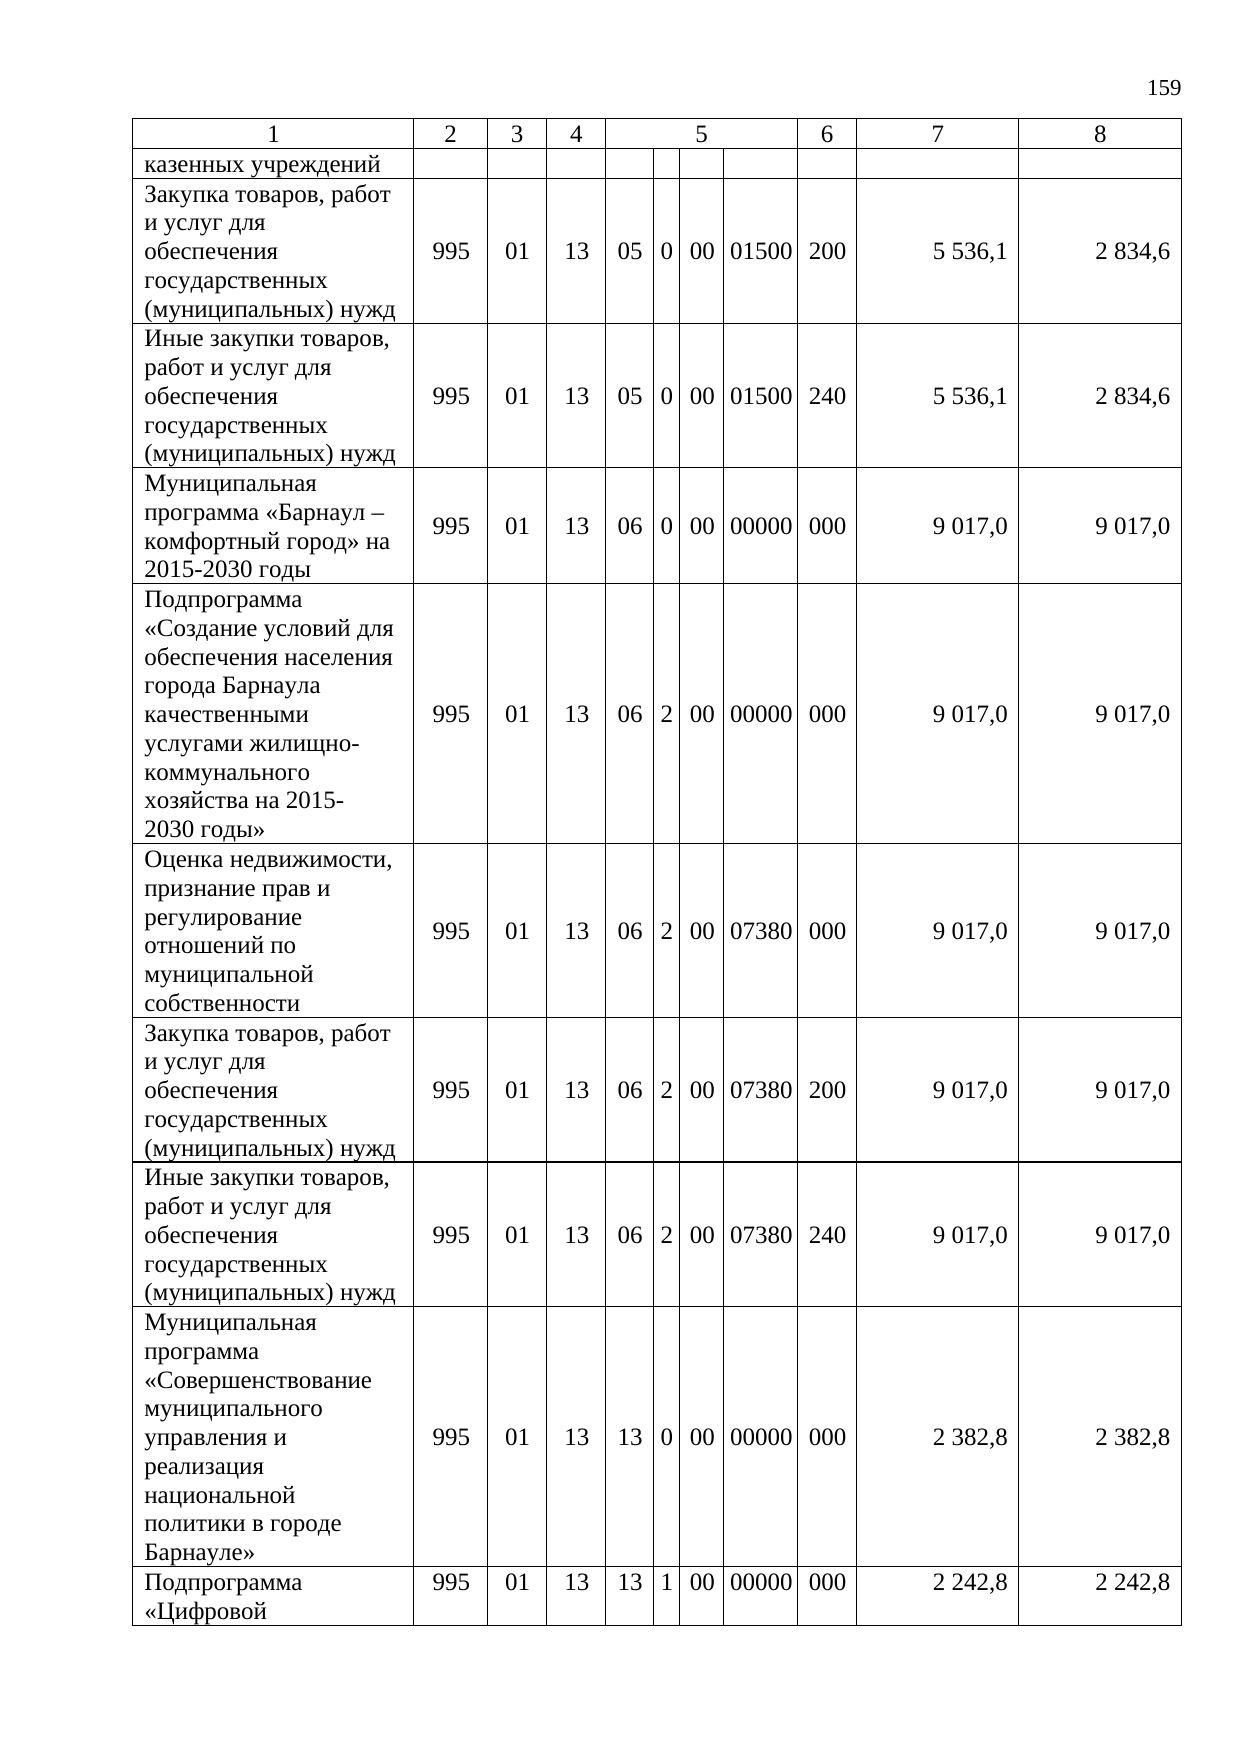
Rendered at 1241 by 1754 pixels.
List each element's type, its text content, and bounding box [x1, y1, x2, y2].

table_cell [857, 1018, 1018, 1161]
table_header 4 [547, 119, 605, 148]
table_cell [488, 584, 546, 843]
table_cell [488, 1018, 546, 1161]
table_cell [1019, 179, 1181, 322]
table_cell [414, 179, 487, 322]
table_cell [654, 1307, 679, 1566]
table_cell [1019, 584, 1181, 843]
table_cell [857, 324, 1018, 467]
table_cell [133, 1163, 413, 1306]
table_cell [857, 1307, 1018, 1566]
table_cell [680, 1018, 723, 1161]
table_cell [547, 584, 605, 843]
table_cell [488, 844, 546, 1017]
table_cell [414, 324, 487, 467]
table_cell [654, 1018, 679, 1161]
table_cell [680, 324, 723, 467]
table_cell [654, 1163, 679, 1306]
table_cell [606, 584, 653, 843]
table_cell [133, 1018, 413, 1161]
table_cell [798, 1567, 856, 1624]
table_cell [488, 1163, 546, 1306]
table_header 3 [488, 119, 546, 148]
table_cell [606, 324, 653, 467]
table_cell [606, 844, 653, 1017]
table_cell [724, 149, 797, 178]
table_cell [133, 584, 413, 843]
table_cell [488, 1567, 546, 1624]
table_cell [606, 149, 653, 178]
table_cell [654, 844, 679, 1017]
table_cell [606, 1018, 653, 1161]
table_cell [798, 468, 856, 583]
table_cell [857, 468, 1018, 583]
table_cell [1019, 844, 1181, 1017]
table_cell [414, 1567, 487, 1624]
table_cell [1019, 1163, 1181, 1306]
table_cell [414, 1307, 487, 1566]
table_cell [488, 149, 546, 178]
table_header 1 [133, 119, 413, 148]
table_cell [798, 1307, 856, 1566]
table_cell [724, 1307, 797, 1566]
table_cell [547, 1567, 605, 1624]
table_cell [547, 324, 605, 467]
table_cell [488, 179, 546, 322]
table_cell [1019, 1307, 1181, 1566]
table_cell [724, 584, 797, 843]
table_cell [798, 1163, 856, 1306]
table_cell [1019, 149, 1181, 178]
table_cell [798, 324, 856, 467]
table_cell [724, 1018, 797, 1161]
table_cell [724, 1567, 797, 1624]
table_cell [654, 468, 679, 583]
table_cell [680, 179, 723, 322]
table_header 7 [857, 119, 1018, 148]
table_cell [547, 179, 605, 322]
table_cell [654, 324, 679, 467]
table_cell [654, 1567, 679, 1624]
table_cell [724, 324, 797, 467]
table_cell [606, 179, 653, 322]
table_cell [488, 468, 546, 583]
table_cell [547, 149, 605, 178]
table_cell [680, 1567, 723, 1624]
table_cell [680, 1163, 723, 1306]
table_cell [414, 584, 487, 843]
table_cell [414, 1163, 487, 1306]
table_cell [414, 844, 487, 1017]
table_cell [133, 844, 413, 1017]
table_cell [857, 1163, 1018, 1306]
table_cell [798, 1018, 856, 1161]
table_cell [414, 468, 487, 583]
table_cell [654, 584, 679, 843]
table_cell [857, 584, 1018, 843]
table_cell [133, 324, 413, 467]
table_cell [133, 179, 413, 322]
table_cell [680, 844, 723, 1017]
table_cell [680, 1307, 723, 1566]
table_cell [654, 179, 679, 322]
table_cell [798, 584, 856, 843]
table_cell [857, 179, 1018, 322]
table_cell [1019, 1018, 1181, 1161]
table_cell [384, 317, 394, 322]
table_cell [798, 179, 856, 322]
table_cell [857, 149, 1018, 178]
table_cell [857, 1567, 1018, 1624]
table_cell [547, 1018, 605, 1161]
table_header 6 [798, 119, 856, 148]
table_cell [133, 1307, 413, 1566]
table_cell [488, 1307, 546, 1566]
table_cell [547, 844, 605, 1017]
table_header 5 [606, 119, 797, 148]
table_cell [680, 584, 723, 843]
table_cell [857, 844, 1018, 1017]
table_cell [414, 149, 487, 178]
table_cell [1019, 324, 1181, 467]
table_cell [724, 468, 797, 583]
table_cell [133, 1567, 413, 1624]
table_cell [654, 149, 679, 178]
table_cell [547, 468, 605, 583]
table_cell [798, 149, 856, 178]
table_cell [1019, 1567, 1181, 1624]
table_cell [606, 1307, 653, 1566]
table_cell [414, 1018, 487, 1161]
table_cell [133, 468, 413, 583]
table_header 2 [414, 119, 487, 148]
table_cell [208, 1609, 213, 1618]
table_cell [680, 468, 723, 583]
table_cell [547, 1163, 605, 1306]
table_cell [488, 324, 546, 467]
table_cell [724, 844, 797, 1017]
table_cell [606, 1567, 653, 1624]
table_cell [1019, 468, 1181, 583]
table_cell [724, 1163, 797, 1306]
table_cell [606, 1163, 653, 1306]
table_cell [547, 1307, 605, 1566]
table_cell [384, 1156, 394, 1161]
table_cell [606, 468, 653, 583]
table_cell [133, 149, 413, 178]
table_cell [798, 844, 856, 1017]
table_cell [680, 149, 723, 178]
table_header 8 [1019, 119, 1181, 148]
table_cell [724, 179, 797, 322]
